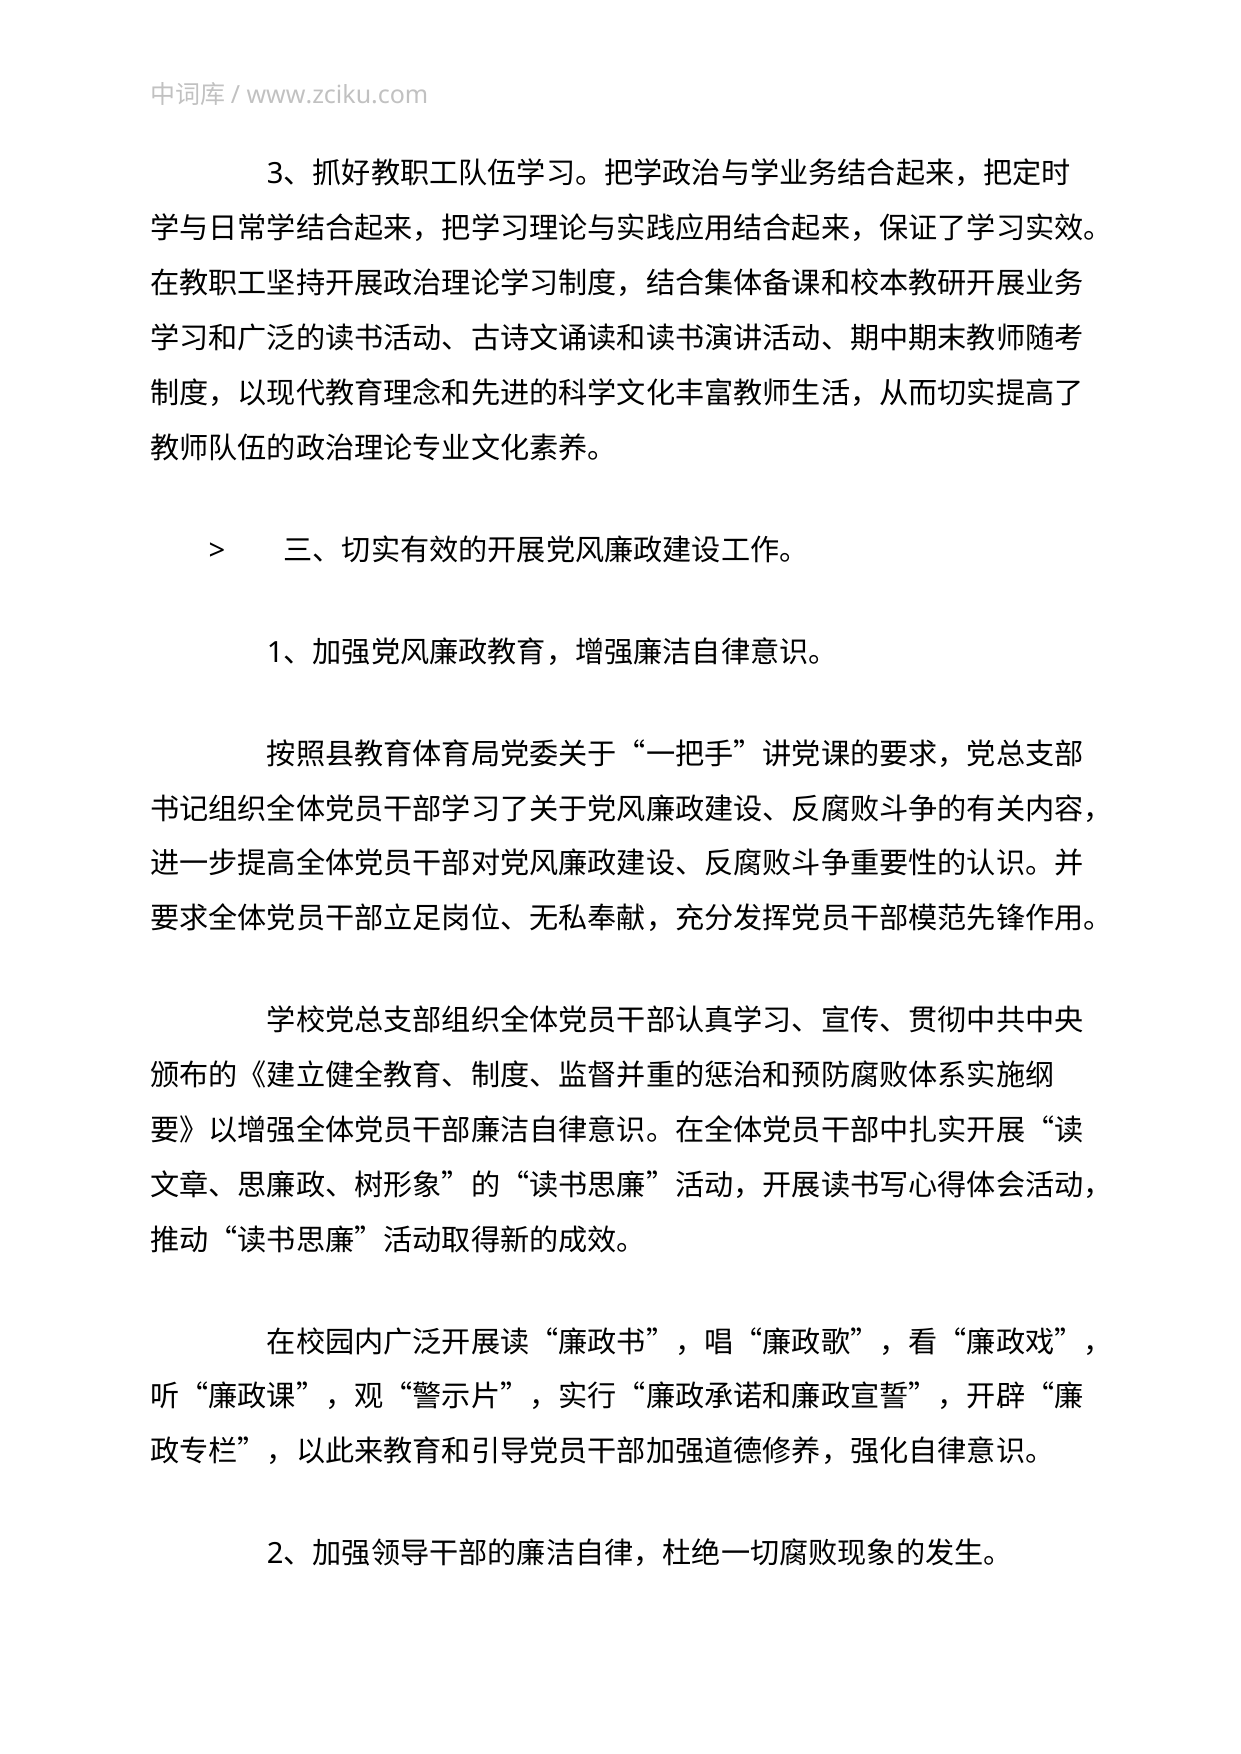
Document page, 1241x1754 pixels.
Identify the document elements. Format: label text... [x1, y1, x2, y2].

text 按照县教育体育局党委关于“一把手”讲党课的要求，党总支部书记组织全体党员干部学习了关于党风廉政建设、反腐败斗争的有关内容，进一步提高全体党员干部对党风廉政建设、反腐败斗争重要性的认识。并要求全体党员干部立足岗位、无私奉献，充分发挥党员干部模范先锋作用。 [150, 730, 1090, 937]
text > 三、切实有效的开展党风廉政建设工作。 [150, 526, 1090, 569]
text 学校党总支部组织全体党员干部认真学习、宣传、贯彻中共中央颁布的《建立健全教育、制度、监督并重的惩治和预防腐败体系实施纲要》以增强全体党员干部廉洁自律意识。在全体党员干部中扎实开展“读文章、思廉政、树形象”的“读书思廉”活动，开展读书写心得体会活动，推动“读书思廉”活动取得新的成效。 [150, 997, 1090, 1259]
text 在校园内广泛开展读“廉政书”，唱“廉政歌”，看“廉政戏”，听“廉政课”，观“警示片”，实行“廉政承诺和廉政宣誓”，开辟“廉政专栏”，以此来教育和引导党员干部加强道德修养，强化自律意识。 [150, 1318, 1090, 1470]
text 3、抓好教职工队伍学习。把学政治与学业务结合起来，把定时学与日常学结合起来，把学习理论与实践应用结合起来，保证了学习实效。在教职工坚持开展政治理论学习制度，结合集体备课和校本教研开展业务学习和广泛的读书活动、古诗文诵读和读书演讲活动、期中期末教师随考制度，以现代教育理念和先进的科学文化丰富教师生活，从而切实提高了教师队伍的政治理论专业文化素养。 [150, 150, 1090, 467]
text 1、加强党风廉政教育，增强廉洁自律意识。 [150, 628, 1090, 671]
text 2、加强领导干部的廉洁自律，杜绝一切腐败现象的发生。 [150, 1530, 1090, 1572]
